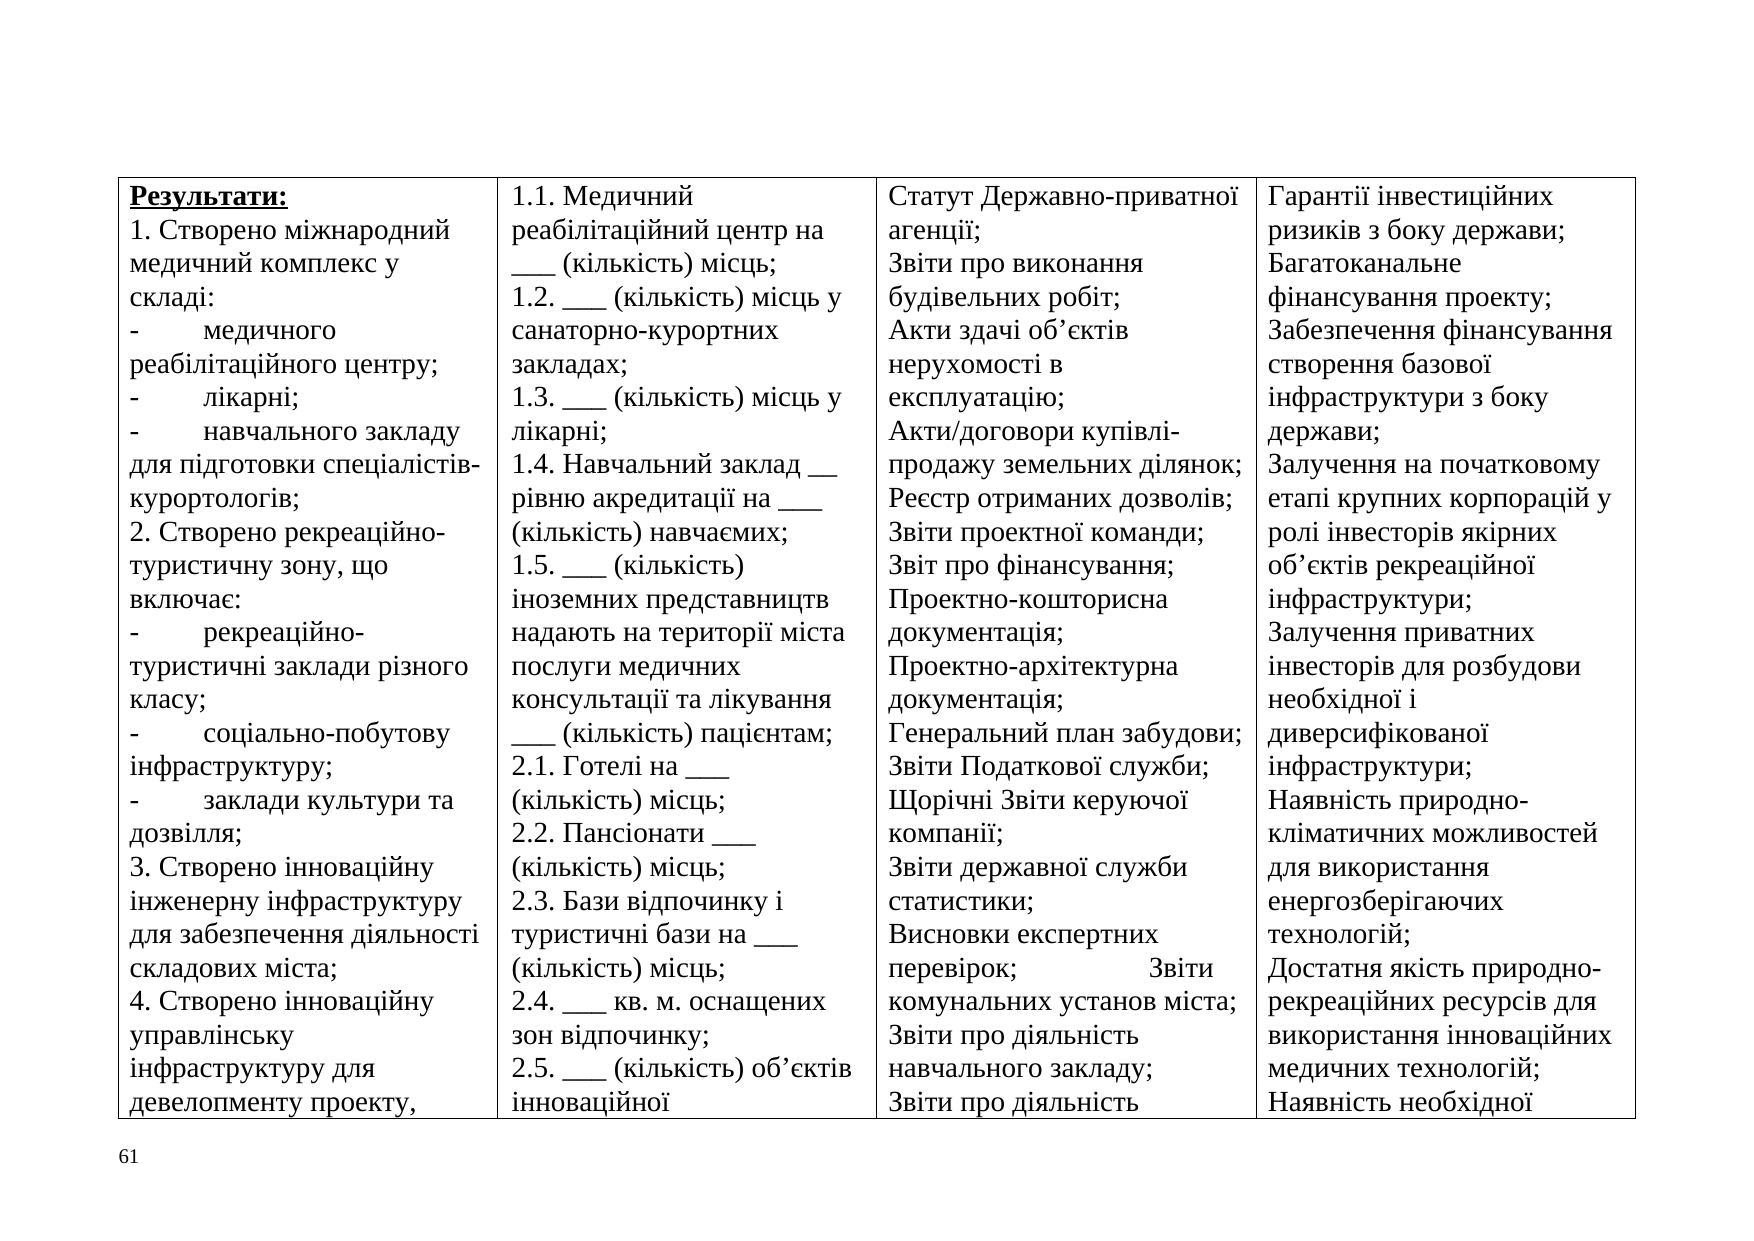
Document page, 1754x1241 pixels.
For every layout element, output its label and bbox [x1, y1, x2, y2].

table_cell [119, 178, 497, 1117]
table_cell [498, 178, 876, 1117]
table_cell [877, 178, 1256, 1117]
table_cell [1257, 178, 1635, 1117]
